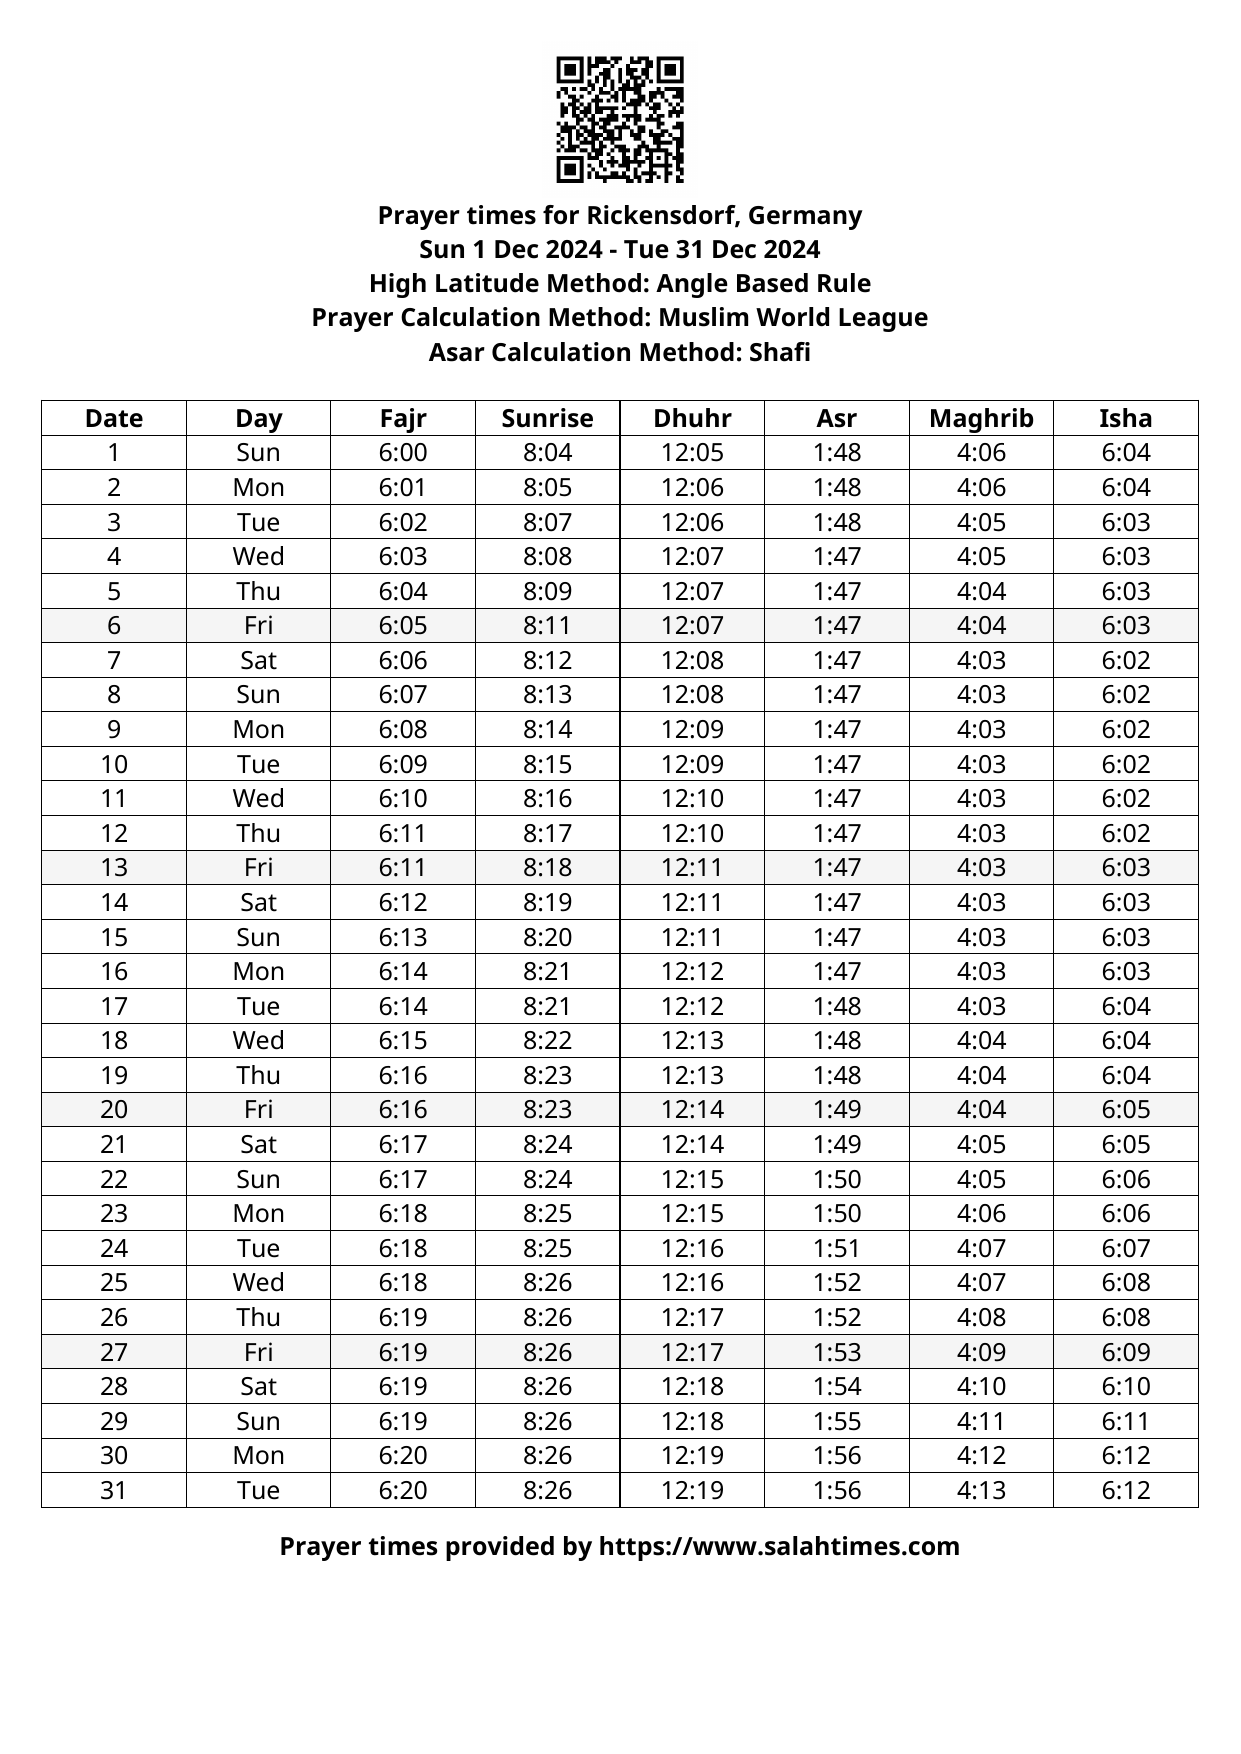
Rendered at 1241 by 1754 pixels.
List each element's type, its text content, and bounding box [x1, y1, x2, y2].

table_cell 6:12 [1054, 1473, 1198, 1507]
table_cell 12:19 [621, 1439, 764, 1472]
table_cell 12:18 [621, 1369, 764, 1403]
table_cell 8:26 [476, 1266, 619, 1299]
table_cell 8:14 [476, 712, 619, 746]
table_cell 1:55 [765, 1404, 909, 1437]
table_cell 23 [42, 1196, 186, 1230]
table_cell Tue [187, 1231, 330, 1264]
table_cell 1:56 [765, 1439, 909, 1472]
table_cell 8:26 [476, 1369, 619, 1403]
table_cell 6:06 [1054, 1196, 1198, 1230]
table_cell 4:04 [910, 609, 1053, 642]
table_cell 6:06 [331, 643, 475, 677]
table_cell 6:09 [1054, 1335, 1198, 1368]
table_cell 6:20 [331, 1439, 475, 1472]
table_cell 22 [42, 1162, 186, 1195]
table_cell 1:47 [765, 851, 909, 884]
table_cell 5 [42, 574, 186, 607]
table_cell 6:10 [1054, 1369, 1198, 1403]
table_cell 6:16 [331, 1093, 475, 1126]
table_cell 12:06 [621, 470, 764, 504]
table_cell 4:03 [910, 747, 1053, 780]
table_cell 6:15 [331, 1024, 475, 1057]
table_cell 6:08 [1054, 1266, 1198, 1299]
table_cell 6:09 [331, 747, 475, 780]
table_cell 12:14 [621, 1127, 764, 1161]
table_cell 1:51 [765, 1231, 909, 1264]
table_cell Sun [187, 1162, 330, 1195]
table_cell 4:08 [910, 1300, 1053, 1334]
table_cell 4:04 [910, 1024, 1053, 1057]
table_cell Sat [187, 1369, 330, 1403]
table_cell 16 [42, 954, 186, 988]
table_cell 6:12 [1054, 1439, 1198, 1472]
table_cell 4:11 [910, 1404, 1053, 1437]
table_cell 6:04 [1054, 1024, 1198, 1057]
table_cell 4:13 [910, 1473, 1053, 1507]
table_cell 6:04 [1054, 989, 1198, 1022]
table_cell 4:04 [910, 1093, 1053, 1126]
table_cell 1:47 [765, 539, 909, 573]
text Prayer times provided by https://www.salahtimes.com [42, 1528, 1198, 1563]
table_cell 4:03 [910, 954, 1053, 988]
table_cell 12:11 [621, 851, 764, 884]
table_cell 6:20 [331, 1473, 475, 1507]
table_cell 12:13 [621, 1024, 764, 1057]
table_cell 8:19 [476, 885, 619, 919]
table_cell Mon [187, 954, 330, 988]
table_cell 3 [42, 505, 186, 538]
table_cell 4:03 [910, 851, 1053, 884]
table_cell 4:05 [910, 539, 1053, 573]
table_cell 1:49 [765, 1127, 909, 1161]
table_cell 18 [42, 1024, 186, 1057]
table_cell 8:07 [476, 505, 619, 538]
table_cell 8:25 [476, 1196, 619, 1230]
table_header Date [42, 401, 186, 434]
table_cell 11 [42, 781, 186, 815]
table_cell 1:48 [765, 989, 909, 1022]
table_cell 1:50 [765, 1196, 909, 1230]
table_cell 6:04 [1054, 436, 1198, 469]
table_cell 8:24 [476, 1127, 619, 1161]
table_cell 31 [42, 1473, 186, 1507]
table_header Asr [765, 401, 909, 434]
table_cell 6:02 [331, 505, 475, 538]
table_cell 6:03 [1054, 574, 1198, 607]
table_cell 6:04 [1054, 470, 1198, 504]
table_cell 8:08 [476, 539, 619, 573]
table_cell 6:02 [1054, 747, 1198, 780]
table_cell 12:05 [621, 436, 764, 469]
table_cell 4:04 [910, 574, 1053, 607]
table_cell 6:03 [1054, 885, 1198, 919]
table_cell 6:19 [331, 1335, 475, 1368]
table_cell 12:11 [621, 920, 764, 953]
table_cell 8:16 [476, 781, 619, 815]
table_header Fajr [331, 401, 475, 434]
table_cell 8:26 [476, 1404, 619, 1437]
table_header Day [187, 401, 330, 434]
table_cell 12:07 [621, 574, 764, 607]
table_cell Thu [187, 1300, 330, 1334]
table_cell 12:16 [621, 1266, 764, 1299]
table_cell 8:23 [476, 1058, 619, 1092]
text Prayer times for Rickensdorf, Germany [42, 198, 1198, 232]
text Asar Calculation Method: Shafi [42, 334, 1198, 368]
table_cell Tue [187, 747, 330, 780]
table_cell 6:02 [1054, 816, 1198, 849]
table_cell 6:06 [1054, 1162, 1198, 1195]
picture [542, 41, 699, 198]
table_cell Fri [187, 609, 330, 642]
table_cell 8:09 [476, 574, 619, 607]
table_cell 25 [42, 1266, 186, 1299]
table_cell 12:15 [621, 1162, 764, 1195]
table_cell 6:03 [1054, 851, 1198, 884]
text Sun 1 Dec 2024 - Tue 31 Dec 2024 [42, 232, 1198, 266]
table_cell 12:07 [621, 539, 764, 573]
text Prayer Calculation Method: Muslim World League [42, 300, 1198, 334]
table_cell 24 [42, 1231, 186, 1264]
table_cell 19 [42, 1058, 186, 1092]
table_cell Wed [187, 539, 330, 573]
table_cell 1:52 [765, 1266, 909, 1299]
table_cell 12:16 [621, 1231, 764, 1264]
table_cell Wed [187, 1024, 330, 1057]
table_cell 1:47 [765, 643, 909, 677]
table_cell 12:09 [621, 712, 764, 746]
table_cell 6:18 [331, 1266, 475, 1299]
table_cell Fri [187, 1335, 330, 1368]
table_cell 4:03 [910, 816, 1053, 849]
table_cell 1:48 [765, 1058, 909, 1092]
table_cell 1:47 [765, 609, 909, 642]
table_cell 6:04 [1054, 1058, 1198, 1092]
table_cell Thu [187, 816, 330, 849]
table_cell 1:53 [765, 1335, 909, 1368]
table_cell 6:11 [331, 851, 475, 884]
table_cell 4:06 [910, 436, 1053, 469]
table_cell 1:47 [765, 920, 909, 953]
table_header Dhuhr [621, 401, 764, 434]
table_cell 12:13 [621, 1058, 764, 1092]
table_cell 12:12 [621, 989, 764, 1022]
table_cell 8:26 [476, 1335, 619, 1368]
table_cell 6:11 [331, 816, 475, 849]
table_cell 1:47 [765, 781, 909, 815]
table_cell 2 [42, 470, 186, 504]
table_cell 4:03 [910, 885, 1053, 919]
table_cell 12:15 [621, 1196, 764, 1230]
text High Latitude Method: Angle Based Rule [42, 266, 1198, 300]
table_cell 7 [42, 643, 186, 677]
table_cell 6:03 [331, 539, 475, 573]
table_cell 12:07 [621, 609, 764, 642]
table_cell 4:04 [910, 1058, 1053, 1092]
table_header Maghrib [910, 401, 1053, 434]
table_cell 6:13 [331, 920, 475, 953]
table_cell 4:03 [910, 920, 1053, 953]
table_cell 12:19 [621, 1473, 764, 1507]
table_cell 8:13 [476, 678, 619, 711]
table_cell 1:56 [765, 1473, 909, 1507]
table_cell 6:02 [1054, 781, 1198, 815]
table_cell 6:17 [331, 1127, 475, 1161]
table_cell 8:26 [476, 1473, 619, 1507]
table_cell Thu [187, 1058, 330, 1092]
table_cell 8:15 [476, 747, 619, 780]
table_cell 8:23 [476, 1093, 619, 1126]
table_cell 12:08 [621, 678, 764, 711]
table_cell 20 [42, 1093, 186, 1126]
table_cell 6:19 [331, 1404, 475, 1437]
table_cell 12:14 [621, 1093, 764, 1126]
table_cell 6:00 [331, 436, 475, 469]
table_cell 29 [42, 1404, 186, 1437]
table_cell 10 [42, 747, 186, 780]
table_cell 12:17 [621, 1335, 764, 1368]
table_cell 6:07 [331, 678, 475, 711]
table_cell Sat [187, 885, 330, 919]
table_cell 4:05 [910, 1162, 1053, 1195]
table_cell 8:04 [476, 436, 619, 469]
table_header Sunrise [476, 401, 619, 434]
table_cell Wed [187, 781, 330, 815]
table_cell 8:11 [476, 609, 619, 642]
table_cell 1:47 [765, 712, 909, 746]
table_cell 8:21 [476, 989, 619, 1022]
table_cell 6:03 [1054, 505, 1198, 538]
table_cell 12:09 [621, 747, 764, 780]
table_cell 6:19 [331, 1369, 475, 1403]
table_cell 6:02 [1054, 678, 1198, 711]
table_cell 6:03 [1054, 920, 1198, 953]
table_cell 4:12 [910, 1439, 1053, 1472]
table_cell 1:47 [765, 678, 909, 711]
table_cell 8:18 [476, 851, 619, 884]
table_cell 6:10 [331, 781, 475, 815]
table_cell 6:18 [331, 1196, 475, 1230]
table_cell 4:05 [910, 505, 1053, 538]
table_cell 12:08 [621, 643, 764, 677]
table_cell 6:02 [1054, 643, 1198, 677]
table_cell 8:22 [476, 1024, 619, 1057]
table_cell 6:16 [331, 1058, 475, 1092]
table_cell 6:05 [331, 609, 475, 642]
table_cell Tue [187, 1473, 330, 1507]
table_cell Tue [187, 505, 330, 538]
table_cell 6:03 [1054, 539, 1198, 573]
table_cell 4:03 [910, 678, 1053, 711]
table_cell 12:18 [621, 1404, 764, 1437]
table_cell Mon [187, 1439, 330, 1472]
table_cell 1:48 [765, 470, 909, 504]
table_cell 4:07 [910, 1231, 1053, 1264]
table_cell 6 [42, 609, 186, 642]
table_cell 6:02 [1054, 712, 1198, 746]
table_cell 8:05 [476, 470, 619, 504]
table_cell 12:06 [621, 505, 764, 538]
table_cell 6:12 [331, 885, 475, 919]
table_cell 8:21 [476, 954, 619, 988]
table_cell 1:52 [765, 1300, 909, 1334]
table_cell 6:05 [1054, 1127, 1198, 1161]
table_cell 4:09 [910, 1335, 1053, 1368]
table_cell 4:07 [910, 1266, 1053, 1299]
table_cell 28 [42, 1369, 186, 1403]
table_cell Sat [187, 643, 330, 677]
table_cell 21 [42, 1127, 186, 1161]
table_cell 8:25 [476, 1231, 619, 1264]
table_cell Sun [187, 1404, 330, 1437]
table_cell 1:49 [765, 1093, 909, 1126]
table_cell 6:01 [331, 470, 475, 504]
table_cell Fri [187, 851, 330, 884]
table_cell 12:10 [621, 816, 764, 849]
table_cell 26 [42, 1300, 186, 1334]
table_cell 9 [42, 712, 186, 746]
table_cell 4:06 [910, 470, 1053, 504]
table_cell 8:17 [476, 816, 619, 849]
table_cell 6:14 [331, 989, 475, 1022]
table_cell 1 [42, 436, 186, 469]
table_cell 6:14 [331, 954, 475, 988]
table_cell Fri [187, 1093, 330, 1126]
table_cell 6:03 [1054, 954, 1198, 988]
table_cell 6:11 [1054, 1404, 1198, 1437]
table_cell 13 [42, 851, 186, 884]
table_cell Sun [187, 920, 330, 953]
table_cell 4:03 [910, 781, 1053, 815]
table_cell 4:05 [910, 1127, 1053, 1161]
table_cell 8:20 [476, 920, 619, 953]
table_cell 6:19 [331, 1300, 475, 1334]
table_cell 1:47 [765, 816, 909, 849]
table_cell 12 [42, 816, 186, 849]
table_cell 6:07 [1054, 1231, 1198, 1264]
table_cell 4:10 [910, 1369, 1053, 1403]
table_cell 1:50 [765, 1162, 909, 1195]
table_cell 1:47 [765, 747, 909, 780]
table_cell 1:47 [765, 885, 909, 919]
table_cell 12:17 [621, 1300, 764, 1334]
table_cell 6:05 [1054, 1093, 1198, 1126]
table_cell Wed [187, 1266, 330, 1299]
table_cell 15 [42, 920, 186, 953]
table_cell 1:54 [765, 1369, 909, 1403]
table_cell Thu [187, 574, 330, 607]
table_cell 6:08 [331, 712, 475, 746]
table_cell 8:26 [476, 1439, 619, 1472]
table_cell 6:17 [331, 1162, 475, 1195]
table_cell Mon [187, 1196, 330, 1230]
table_cell 1:47 [765, 574, 909, 607]
table_cell 1:47 [765, 954, 909, 988]
table_cell 12:11 [621, 885, 764, 919]
table_cell Mon [187, 712, 330, 746]
table_cell 4:03 [910, 989, 1053, 1022]
table_cell 8:24 [476, 1162, 619, 1195]
table_cell 4 [42, 539, 186, 573]
table_cell Sun [187, 678, 330, 711]
table_cell 6:03 [1054, 609, 1198, 642]
table_cell 4:03 [910, 643, 1053, 677]
table_cell Tue [187, 989, 330, 1022]
table_cell 6:18 [331, 1231, 475, 1264]
table_cell 4:03 [910, 712, 1053, 746]
table_cell 12:10 [621, 781, 764, 815]
table_cell 8:26 [476, 1300, 619, 1334]
table_cell Sun [187, 436, 330, 469]
table_cell 1:48 [765, 436, 909, 469]
table_cell Sat [187, 1127, 330, 1161]
table_cell 27 [42, 1335, 186, 1368]
table_header Isha [1054, 401, 1198, 434]
table_cell 8:12 [476, 643, 619, 677]
table_cell 8 [42, 678, 186, 711]
table_cell Mon [187, 470, 330, 504]
table_cell 14 [42, 885, 186, 919]
table_cell 6:08 [1054, 1300, 1198, 1334]
table_cell 12:12 [621, 954, 764, 988]
table_cell 4:06 [910, 1196, 1053, 1230]
table_cell 17 [42, 989, 186, 1022]
table_cell 1:48 [765, 1024, 909, 1057]
table_cell 30 [42, 1439, 186, 1472]
table_cell 6:04 [331, 574, 475, 607]
table_cell 1:48 [765, 505, 909, 538]
